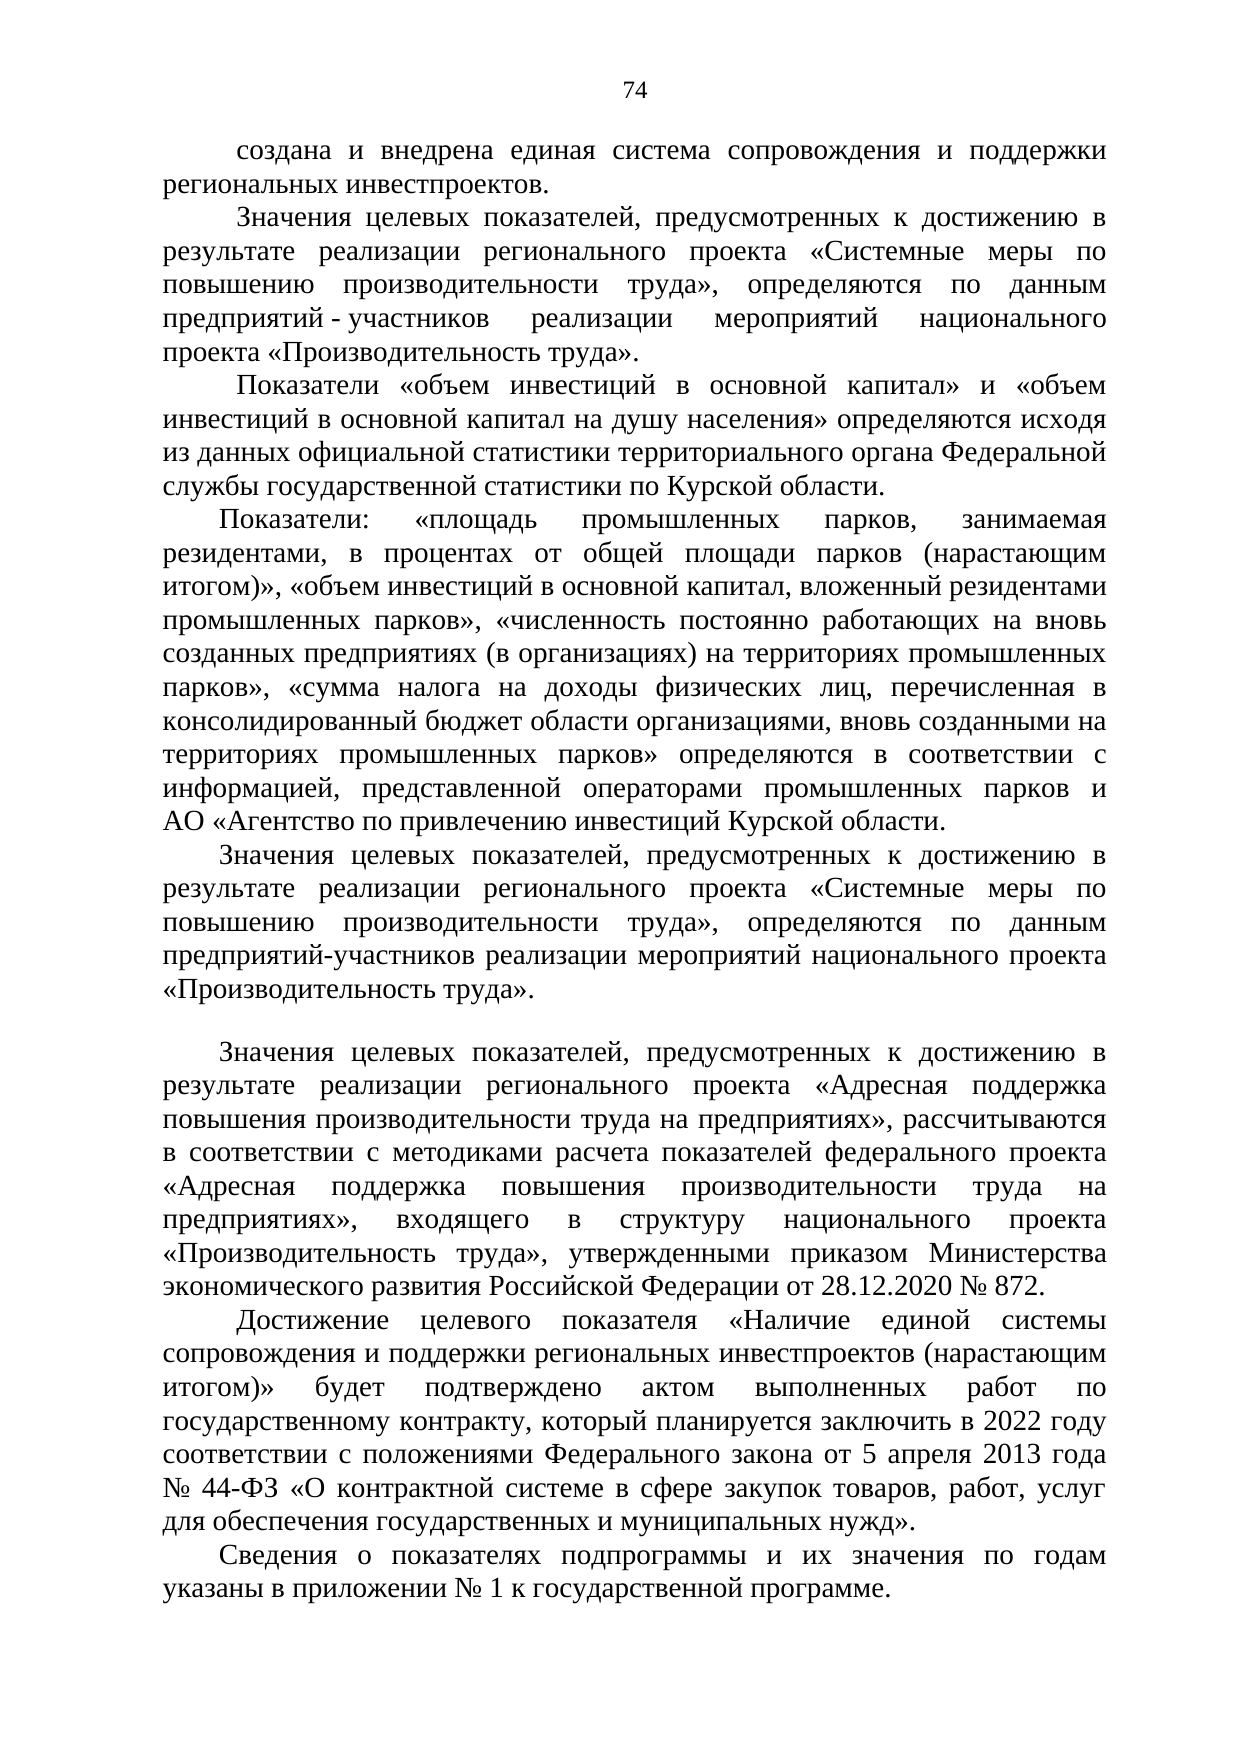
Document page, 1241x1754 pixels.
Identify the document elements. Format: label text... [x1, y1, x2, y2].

text Показатели: «площадь промышленных парков, занимаемая резидентами, в процентах от общей площади парков (нарастающим итогом)», «объем инвестиций в основной капитал, вложенный резидентами промышленных парков», «численность постоянно работающих на вновь созданных предприятиях (в организациях) на территориях промышленных парков», «сумма налога на доходы физических лиц, перечисленная в консолидированный бюджет области организациями, вновь созданными на территориях промышленных парков» определяются в соответствии с информацией, представленной операторами промышленных парков и АО «Агентство по привлечению инвестиций Курской области. [162, 501, 1107, 837]
text Значения целевых показателей, предусмотренных к достижению в результате реализации регионального проекта «Адресная поддержка повышения производительности труда на предприятиях», рассчитываются в соответствии с методиками расчета показателей федерального проекта «Адресная поддержка повышения производительности труда на предприятиях», входящего в структуру национального проекта «Производительность труда», утвержденными приказом Министерства экономического развития Российской Федерации от 28.12.2020 № 872. [162, 1034, 1107, 1302]
text Значения целевых показателей, предусмотренных к достижению в результате реализации регионального проекта «Системные меры по повышению производительности труда», определяются по данным предприятий - участников реализации мероприятий национального проекта «Производительность труда». [162, 199, 1107, 367]
text Достижение целевого показателя «Наличие единой системы сопровождения и поддержки региональных инвестпроектов (нарастающим итогом)» будет подтверждено актом выполненных работ по государственному контракту, который планируется заключить в 2022 году соответствии с положениями Федерального закона от 5 апреля 2013 года № 44-ФЗ «О контрактной системе в сфере закупок товаров, работ, услуг для обеспечения государственных и муниципальных нужд». [162, 1302, 1107, 1537]
text Сведения о показателях подпрограммы и их значения по годам указаны в приложении № 1 к государственной программе. [162, 1537, 1107, 1604]
text Значения целевых показателей, предусмотренных к достижению в результате реализации регионального проекта «Системные меры по повышению производительности труда», определяются по данным предприятий-участников реализации мероприятий национального проекта «Производительность труда». [162, 837, 1107, 1004]
text Показатели «объем инвестиций в основной капитал» и «объем инвестиций в основной капитал на душу населения» определяются исходя из данных официальной статистики территориального органа Федеральной службы государственной статистики по Курской области. [162, 367, 1107, 501]
text создана и внедрена единая система сопровождения и поддержки региональных инвестпроектов. [162, 132, 1107, 199]
